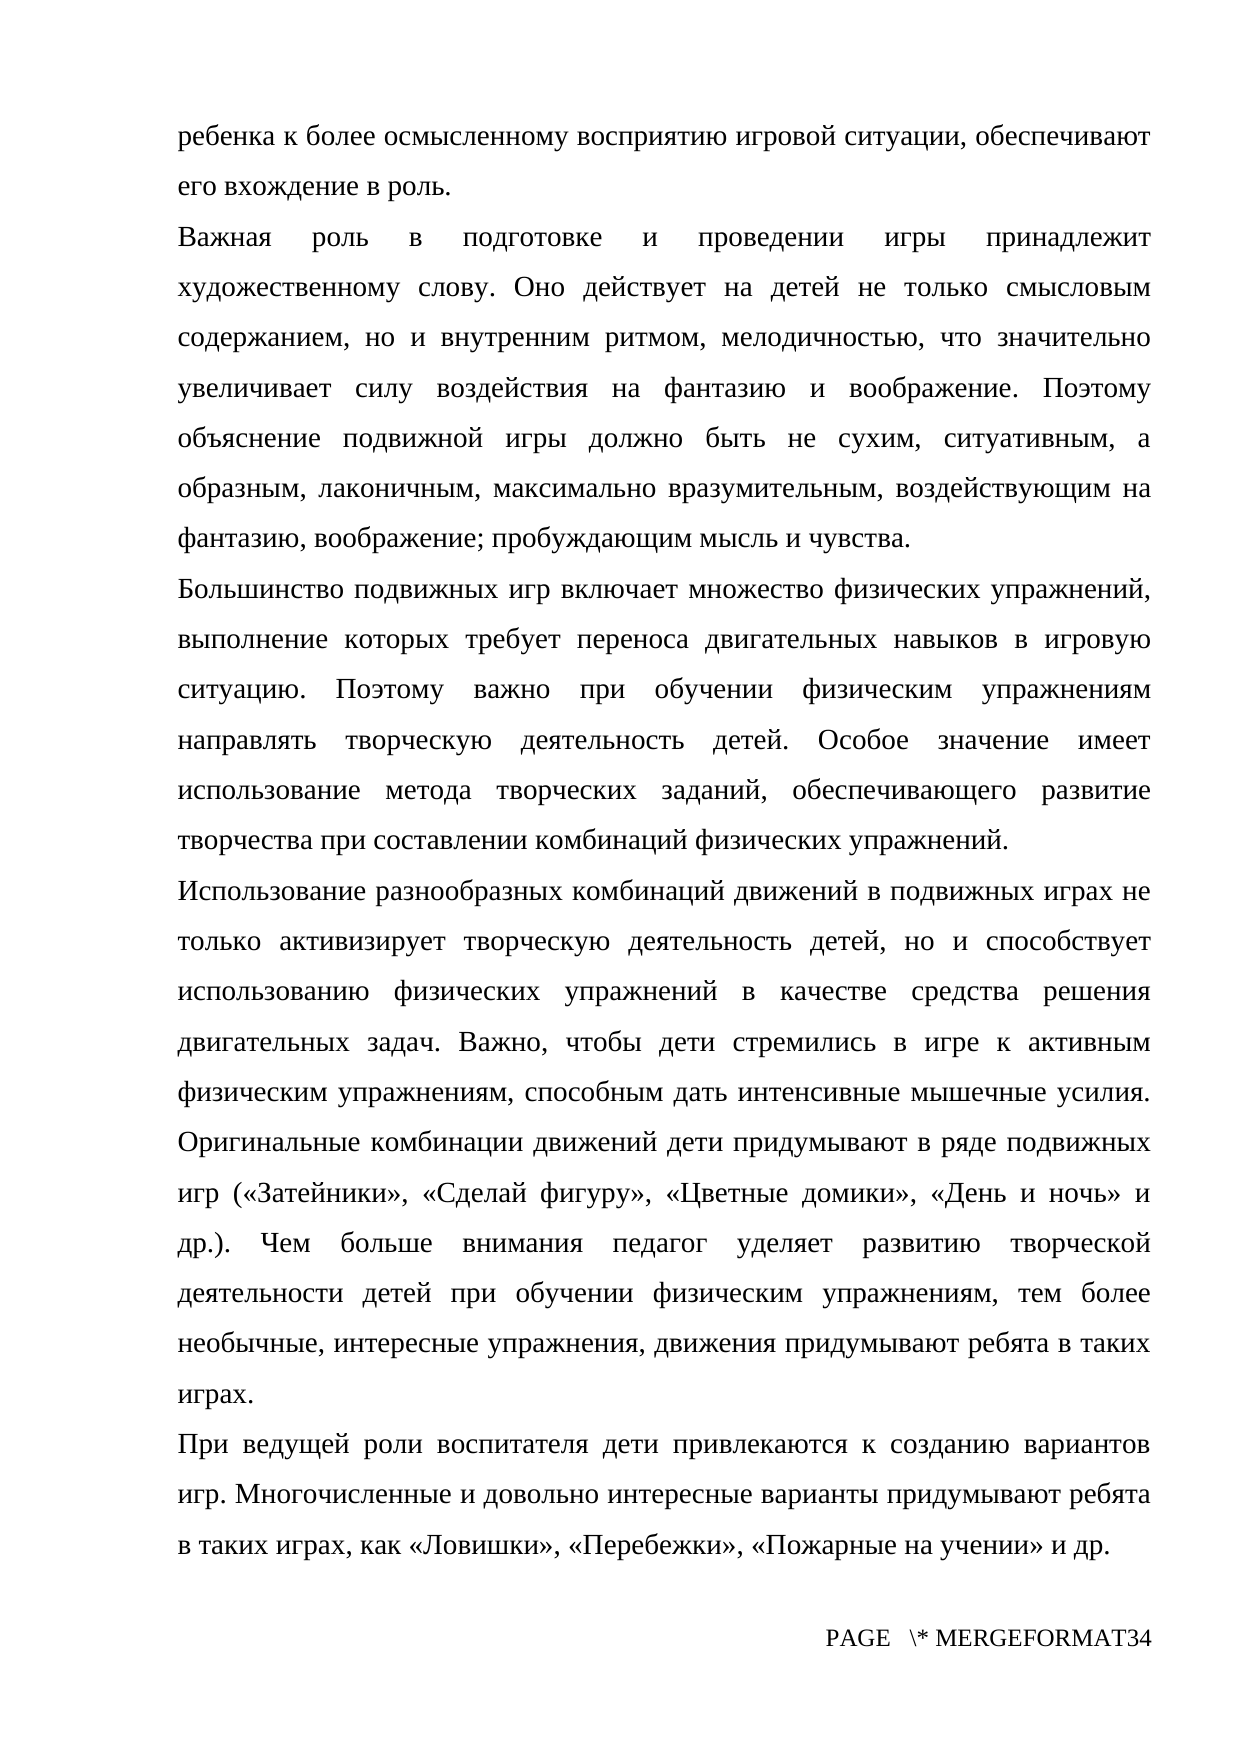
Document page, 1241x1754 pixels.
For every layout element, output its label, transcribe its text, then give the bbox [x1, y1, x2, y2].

text Использование разнообразных комбинаций движений в подвижных играх не только активизирует творческую деятельность детей, но и способствует использованию физических упражнений в качестве средства решения двигательных задач. Важно, чтобы дети стремились в игре к активным физическим упражнениям, способным дать интенсивные мышечные усилия. Оригинальные комбинации движений дети придумывают в ряде подвижных игр («Затейники», «Сделай фигуру», «Цветные домики», «День и ночь» и др.). Чем больше внимания педагог уделяет развитию творческой деятельности детей при обучении физическим упражнениям, тем более необычные, интересные упражнения, движения придумывают ребята в таких играх. [177, 873, 1152, 1409]
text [177, 118, 1152, 202]
text При ведущей роли воспитателя дети привлекаются к созданию вариантов игр. Многочисленные и довольно интересные варианты придумывают ребята в таких играх, как «Ловишки», «Перебежки», «Пожарные на учении» и др. [177, 1426, 1152, 1560]
text Большинство подвижных игр включает множество физических упражнений, выполнение которых требует переноса двигательных навыков в игровую ситуацию. Поэтому важно при обучении физическим упражнениям направлять творческую деятельность детей. Особое значение имеет использование метода творческих заданий, обеспечивающего развитие творчества при составлении комбинаций физических упражнений. [177, 571, 1152, 856]
text Важная роль в подготовке и проведении игры принадлежит художественному слову. Оно действует на детей не только смысловым содержанием, но и внутренним ритмом, мелодичностью, что значительно увеличивает силу воздействия на фантазию и воображение. Поэтому объяснение подвижной игры должно быть не сухим, ситуативным, а образным, лаконичным, максимально вразумительным, воздействующим на фантазию, воображение; пробуждающим мысль и чувства. [177, 219, 1152, 554]
